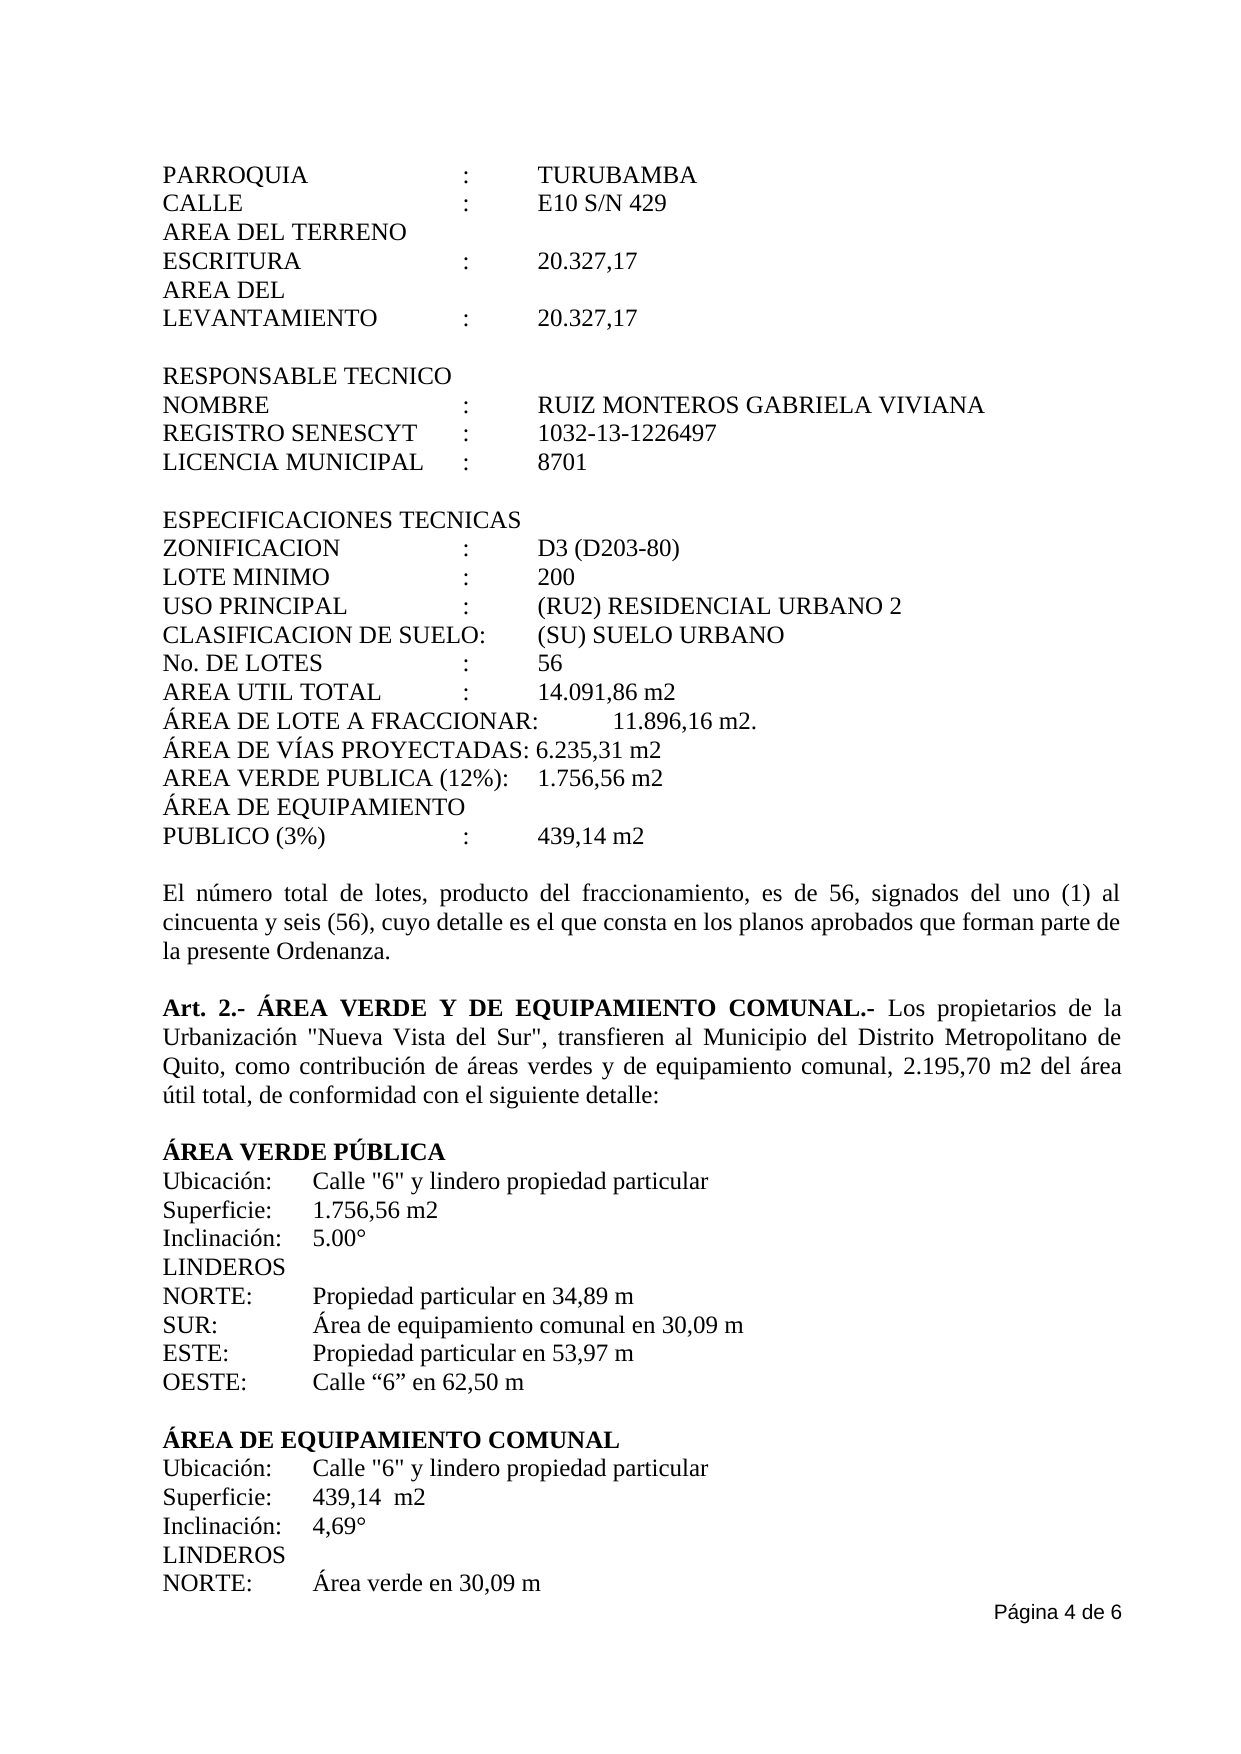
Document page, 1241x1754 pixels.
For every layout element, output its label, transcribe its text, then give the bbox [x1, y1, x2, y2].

text Superficie: 1.756,56 m2 [162, 1195, 1122, 1223]
text OESTE: Calle “6” en 62,50 m [162, 1367, 1122, 1396]
text USO PRINCIPAL : (RU2) RESIDENCIAL URBANO 2 [162, 591, 1122, 620]
text ESCRITURA : 20.327,17 [162, 246, 1122, 275]
text ÁREA DE VÍAS PROYECTADAS: 6.235,31 m2 [162, 735, 1122, 763]
text LINDEROS [162, 1252, 1122, 1281]
text Inclinación: 4,69° [162, 1511, 1122, 1540]
text AREA VERDE PUBLICA (12%): 1.756,56 m2 [162, 763, 1122, 792]
text Superficie: 439,14 m2 [162, 1482, 1122, 1511]
text LOTE MINIMO : 200 [162, 562, 1122, 591]
text ÁREA DE LOTE A FRACCIONAR: 11.896,16 m2. [162, 706, 1122, 735]
text ZONIFICACION : D3 (D203-80) [162, 533, 1122, 562]
text CALLE : E10 S/N 429 [162, 188, 1122, 217]
text RESPONSABLE TECNICO [162, 361, 1122, 390]
text LICENCIA MUNICIPAL : 8701 [162, 447, 1122, 476]
text AREA DEL TERRENO [162, 217, 1122, 246]
text ÁREA DE EQUIPAMIENTO COMUNAL [162, 1425, 1122, 1453]
text PUBLICO (3%) : 439,14 m2 [162, 821, 1122, 850]
text No. DE LOTES : 56 [162, 648, 1122, 677]
text Inclinación: 5.00° [162, 1223, 1122, 1252]
text REGISTRO SENESCYT : 1032-13-1226497 [162, 418, 1122, 447]
text Ubicación: Calle "6" y lindero propiedad particular [162, 1453, 1122, 1482]
text LEVANTAMIENTO : 20.327,17 [162, 303, 1122, 332]
text El número total de lotes, producto del fraccionamiento, es de 56, signados del uno (1) al cincuenta y seis (56), cuyo detalle es el que consta en los planos aprobados que forman parte de la presente Ordenanza. [162, 878, 1122, 965]
text PARROQUIA : TURUBAMBA [162, 160, 1122, 188]
text ESPECIFICACIONES TECNICAS [162, 505, 1122, 533]
text LINDEROS [162, 1540, 1122, 1568]
text SUR: Área de equipamiento comunal en 30,09 m [162, 1310, 1122, 1338]
text Ubicación: Calle "6" y lindero propiedad particular [162, 1166, 1122, 1195]
text NORTE: Propiedad particular en 34,89 m [162, 1281, 1122, 1310]
text ÁREA VERDE PÚBLICA [162, 1137, 1122, 1166]
text NORTE: Área verde en 30,09 m [162, 1568, 1122, 1597]
text AREA UTIL TOTAL : 14.091,86 m2 [162, 677, 1122, 706]
text CLASIFICACION DE SUELO: (SU) SUELO URBANO [162, 620, 1122, 648]
text NOMBRE : RUIZ MONTEROS GABRIELA VIVIANA [162, 390, 1122, 418]
text Art. 2.- ÁREA VERDE Y DE EQUIPAMIENTO COMUNAL.- Los propietarios de la Urbanización "Nueva Vista del Sur", transfieren al Municipio del Distrito Metropolitano de Quito, como contribución de áreas verdes y de equipamiento comunal, 2.195,70 m2 del área útil total, de conformidad con el siguiente detalle: [162, 993, 1122, 1108]
text AREA DEL [162, 275, 1122, 303]
text ÁREA DE EQUIPAMIENTO [162, 792, 1122, 821]
text ESTE: Propiedad particular en 53,97 m [162, 1338, 1122, 1367]
